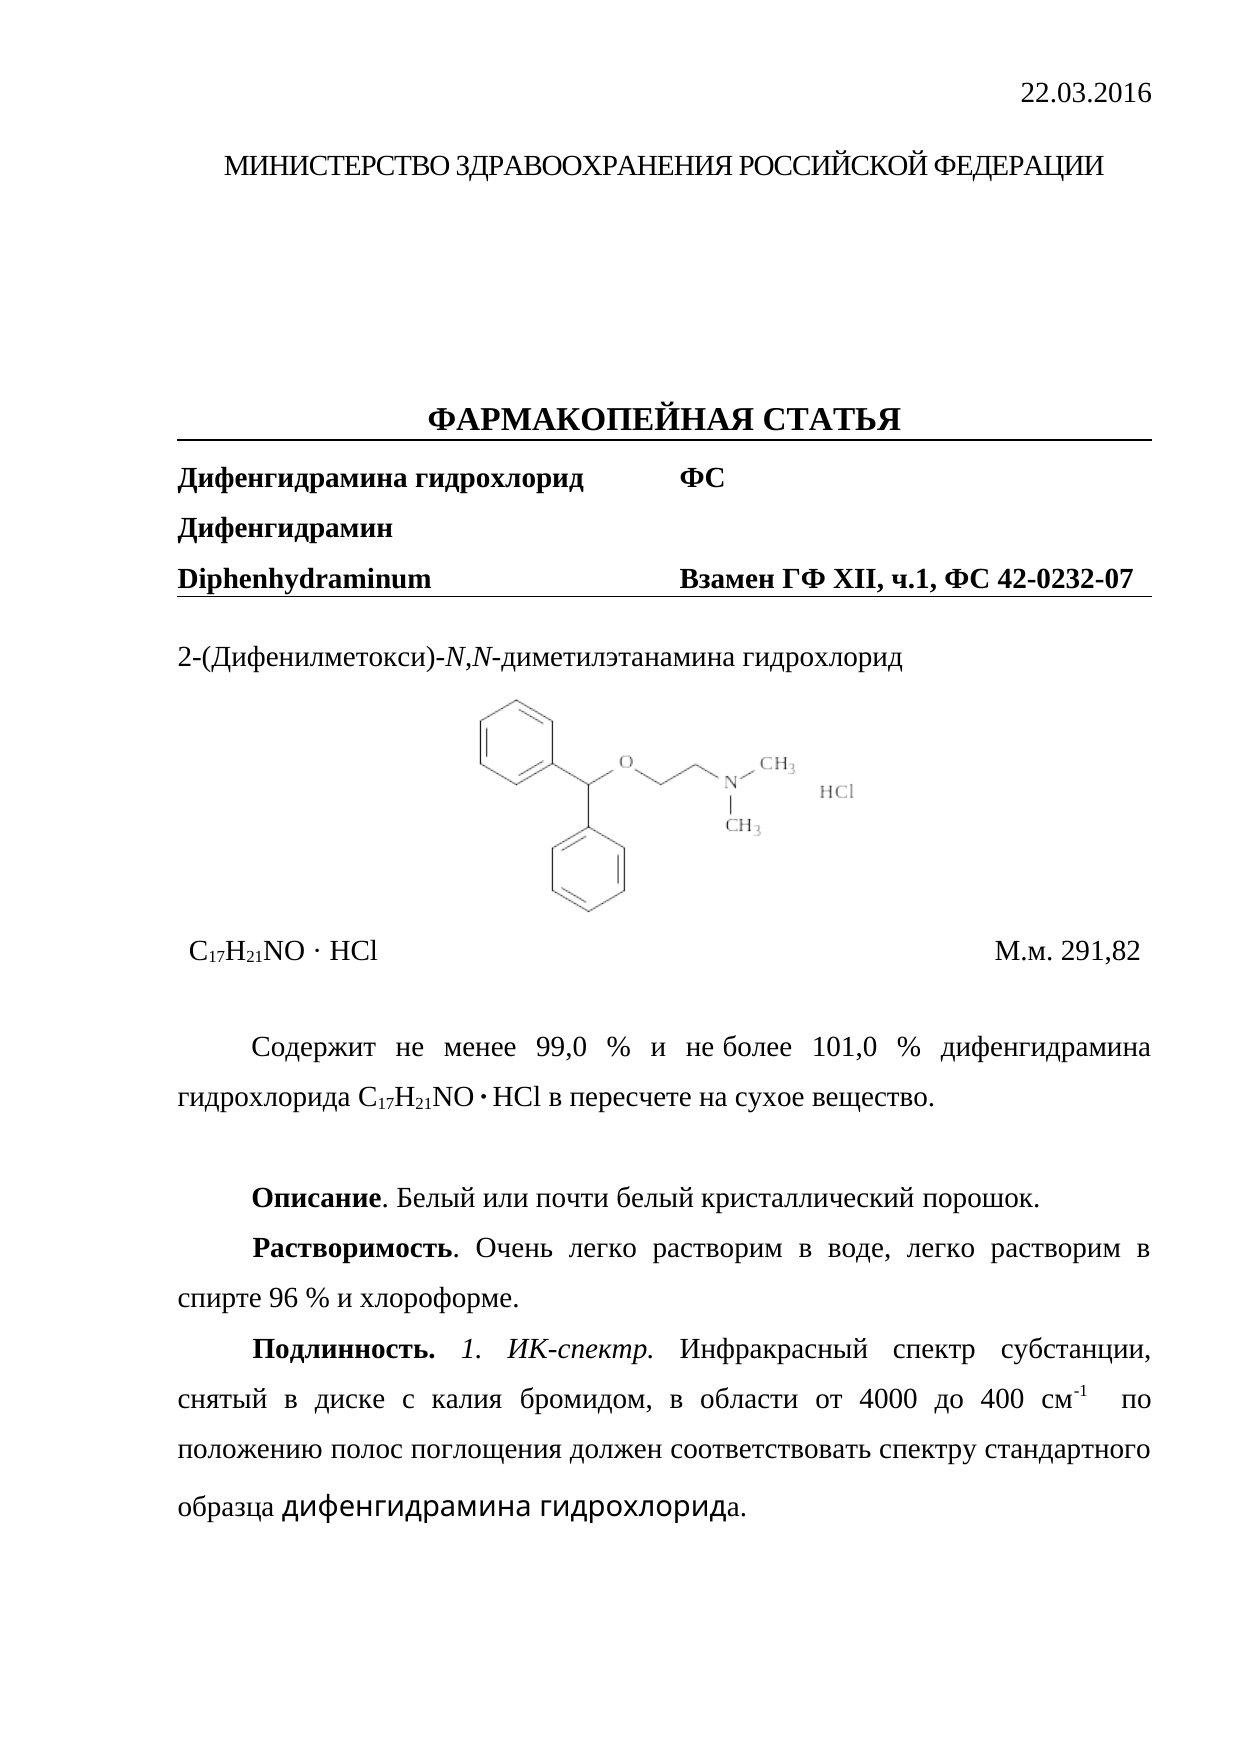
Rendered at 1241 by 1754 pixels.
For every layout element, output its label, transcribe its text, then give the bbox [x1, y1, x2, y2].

text Дифенгидрамина гидрохлорид ФС [177, 460, 1152, 494]
text Подлинность. 1. ИК-спектр. Инфракрасный спектр субстанции, снятый в диске с калия бромидом, в области от 4000 до 400 см-1 по положению полос поглощения должен соответствовать спектру стандартного образца дифенгидрамина гидрохлорида. [177, 1331, 1152, 1524]
text МИНИСТЕРСТВО ЗДРАВООХРАНЕНИЯ РОССИЙСКОЙ ФЕДЕРАЦИИ [177, 148, 1152, 181]
text Описание. Белый или почти белый кристаллический порошок. [177, 1180, 1152, 1213]
table_header C17H21NO · HCl [177, 933, 694, 979]
text 2-(Дифенилметокси)-N,N-диметилэтанамина гидрохлорид [177, 639, 1152, 673]
text Растворимость. Очень легко растворим в воде, легко растворим в спирте 96 % и хлороформе. [177, 1230, 1152, 1314]
text Дифенгидрамин [177, 510, 1152, 544]
text ФАРМАКОПЕЙНАЯ СТАТЬЯ [177, 399, 1152, 439]
text Diphenhydraminum Взамен ГФ XII, ч.1, ФС 42-0232-07 [177, 561, 1152, 596]
text Cодержит не менее 99,0 % и не более 101,0 % дифенгидрамина гидрохлорида C17H21NO · HCl в пересчете на сухое вещество. [177, 1029, 1152, 1113]
table_header М.м. 291,82 [694, 933, 1152, 979]
